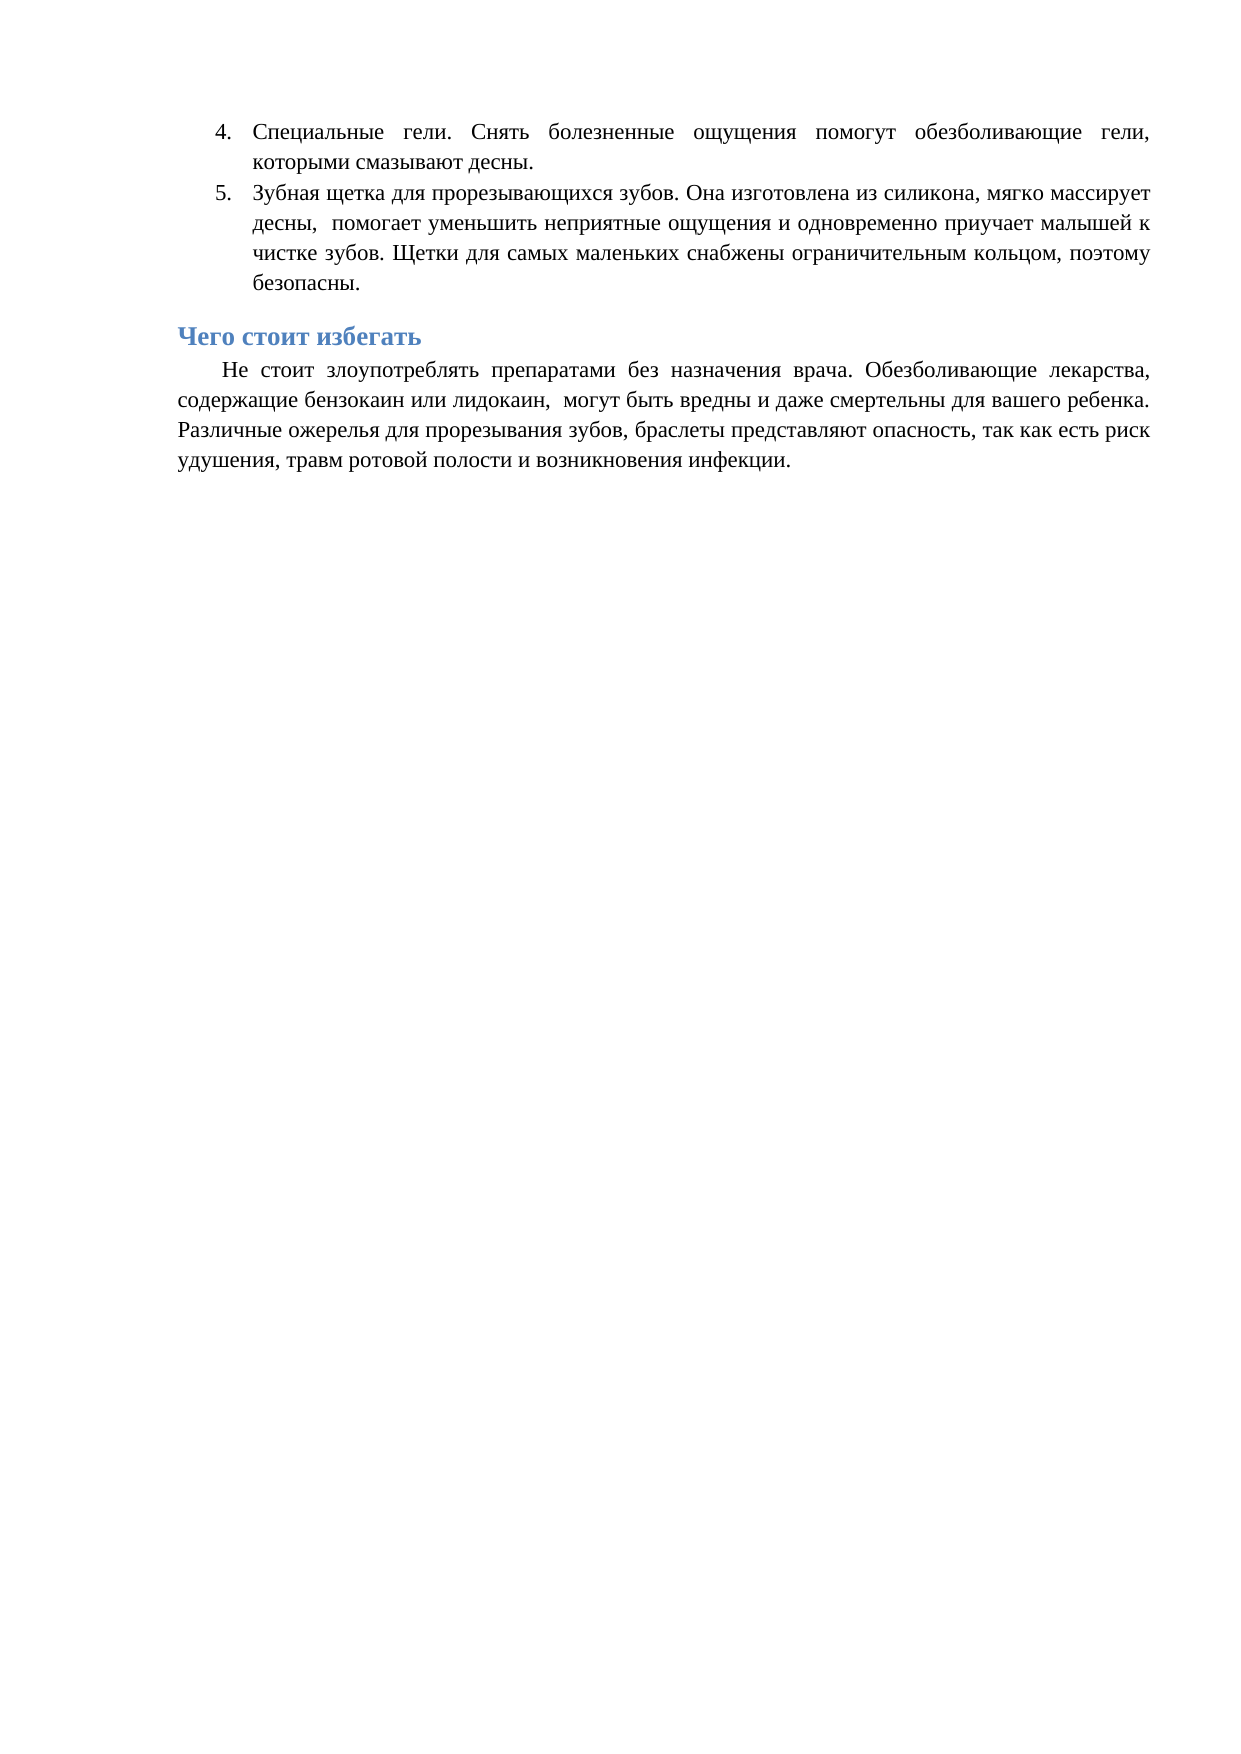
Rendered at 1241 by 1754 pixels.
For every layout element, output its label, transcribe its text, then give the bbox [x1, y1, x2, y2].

list Зубная щетка для прорезывающихся зубов. Она изготовлена из силикона, мягко массирует десны, помогает уменьшить неприятные ощущения и одновременно приучает малышей к чистке зубов. Щетки для самых маленьких снабжены ограничительным кольцом, поэтому безопасны. [215, 178, 1152, 296]
text Не стоит злоупотреблять препаратами без назначения врача. Обезболивающие лекарства, содержащие бензокаин или лидокаин, могут быть вредны и даже смертельны для вашего ребенка. Различные ожерелья для прорезывания зубов, браслеты представляют опасность, так как есть риск удушения, травм ротовой полости и возникновения инфекции. [177, 356, 1152, 473]
list Специальные гели. Снять болезненные ощущения помогут обезболивающие гели, которыми смазывают десны. [215, 118, 1152, 175]
subtitle Чего стоит избегать [177, 320, 1152, 351]
